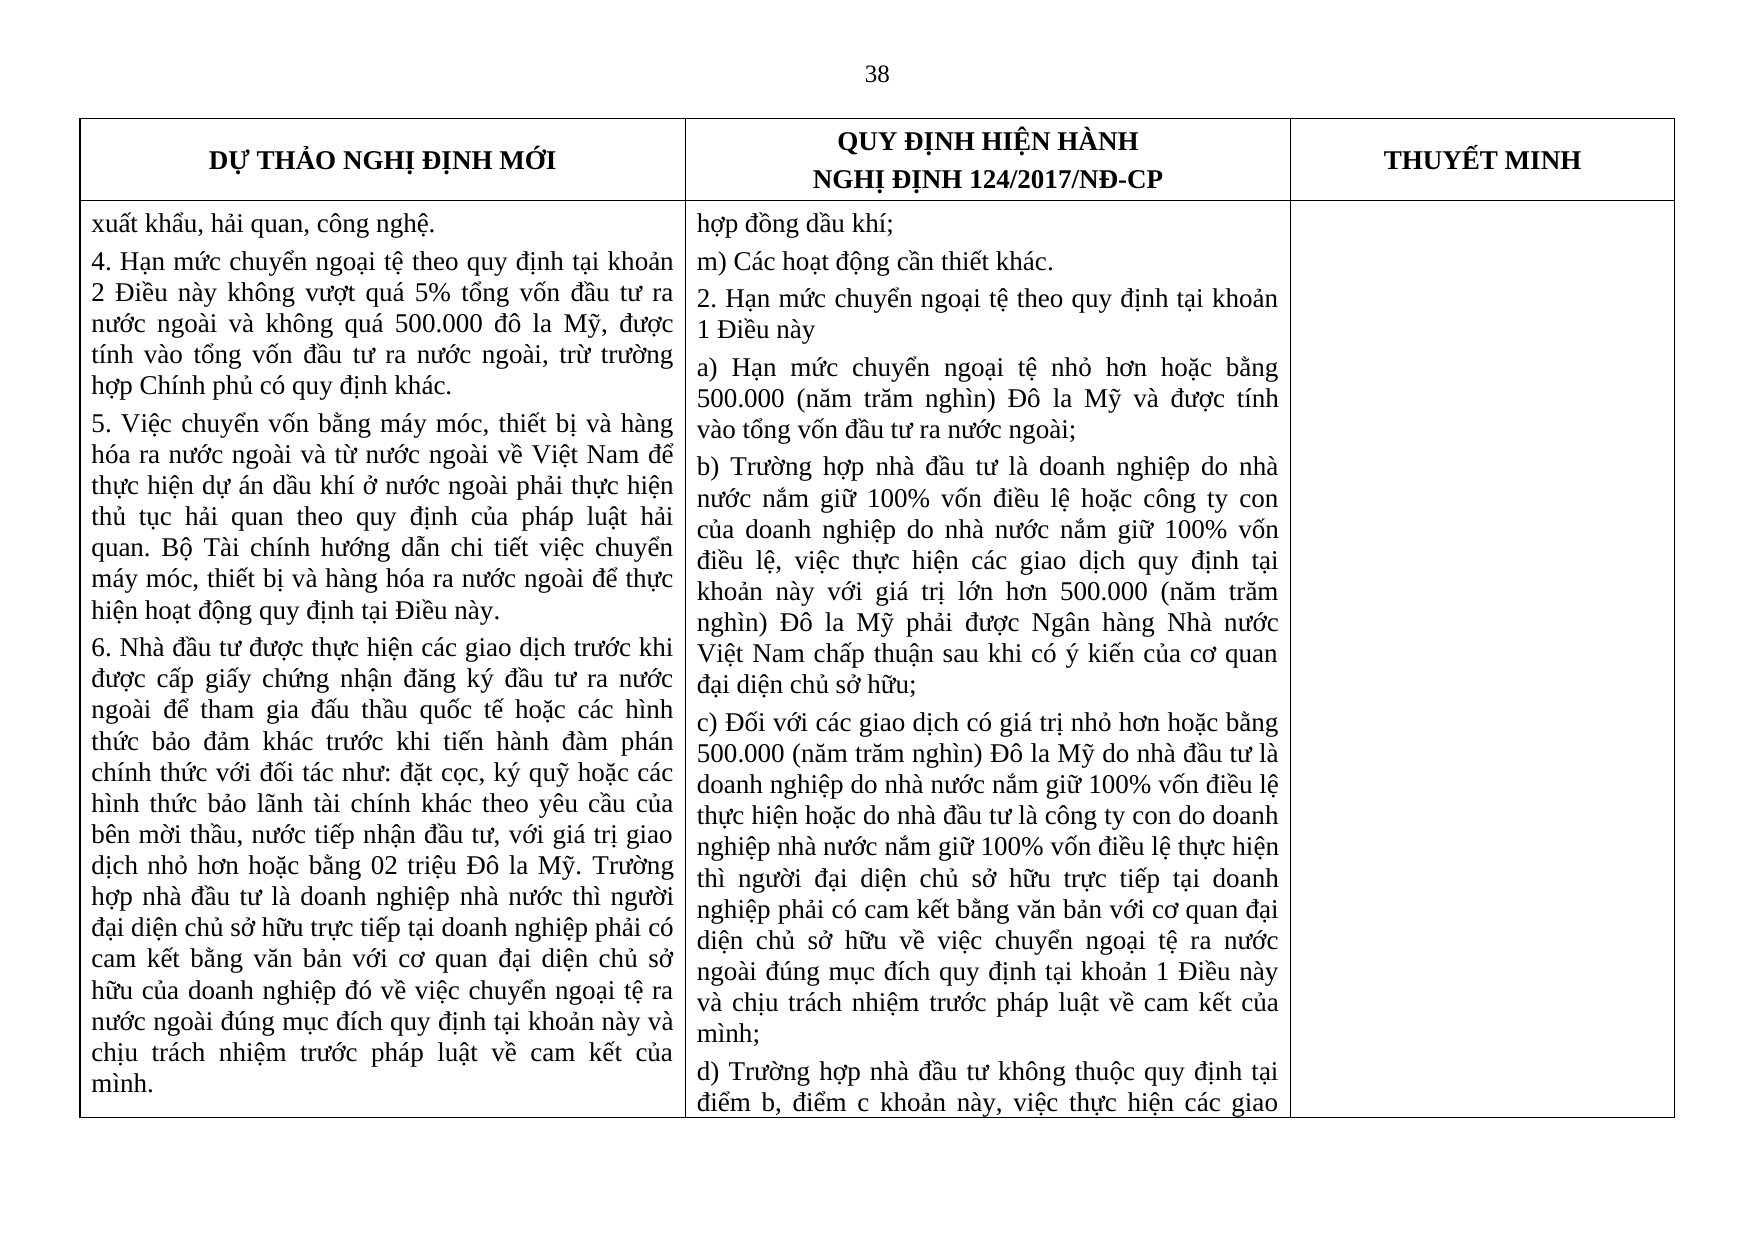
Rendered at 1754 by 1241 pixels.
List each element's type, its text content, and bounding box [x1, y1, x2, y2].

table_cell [1291, 201, 1674, 1117]
table_header DỰ THẢO NGHỊ ĐỊNH MỚI [81, 119, 685, 200]
table_header THUYẾT MINH [1291, 119, 1674, 200]
table_header QUY ĐỊNH HIỆN HÀNH NGHỊ ĐỊNH 124/2017/NĐ-CP [686, 119, 1290, 200]
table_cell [81, 201, 685, 1117]
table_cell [686, 201, 1290, 1117]
